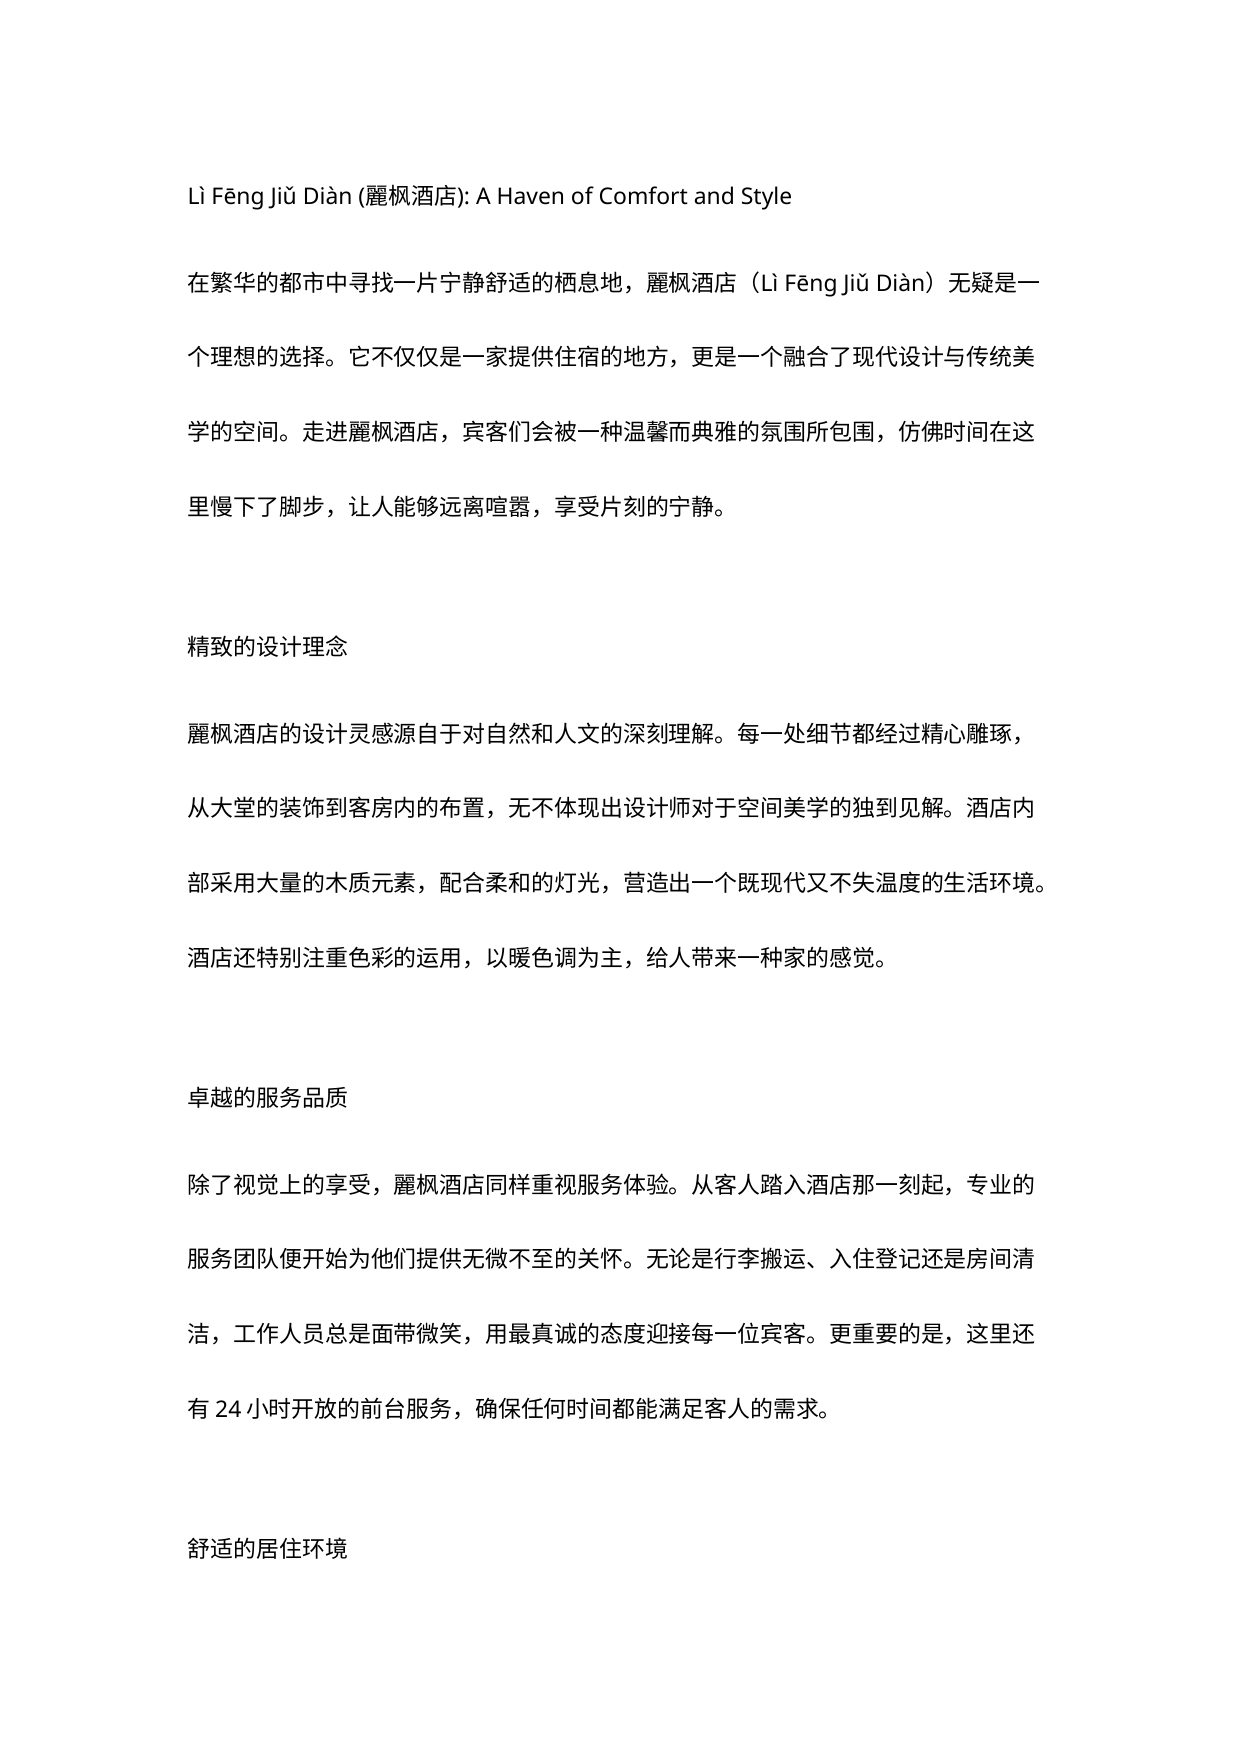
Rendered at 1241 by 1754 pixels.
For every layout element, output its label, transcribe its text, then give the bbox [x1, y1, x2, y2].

text Lì Fēng Jiǔ Diàn (麗枫酒店): A Haven of Comfort and Style [187, 162, 1053, 227]
text 在繁华的都市中寻找一片宁静舒适的栖息地，麗枫酒店（Lì Fēng Jiǔ Diàn）无疑是一个理想的选择。它不仅仅是一家提供住宿的地方，更是一个融合了现代设计与传统美学的空间。走进麗枫酒店，宾客们会被一种温馨而典雅的氛围所包围，仿佛时间在这里慢下了脚步，让人能够远离喧嚣，享受片刻的宁静。 [187, 249, 1053, 538]
text 精致的设计理念 [187, 613, 1053, 678]
text 除了视觉上的享受，麗枫酒店同样重视服务体验。从客人踏入酒店那一刻起，专业的服务团队便开始为他们提供无微不至的关怀。无论是行李搬运、入住登记还是房间清洁，工作人员总是面带微笑，用最真诚的态度迎接每一位宾客。更重要的是，这里还有24小时开放的前台服务，确保任何时间都能满足客人的需求。 [187, 1151, 1053, 1440]
text 麗枫酒店的设计灵感源自于对自然和人文的深刻理解。每一处细节都经过精心雕琢，从大堂的装饰到客房内的布置，无不体现出设计师对于空间美学的独到见解。酒店内部采用大量的木质元素，配合柔和的灯光，营造出一个既现代又不失温度的生活环境。酒店还特别注重色彩的运用，以暖色调为主，给人带来一种家的感觉。 [187, 700, 1053, 989]
text 卓越的服务品质 [187, 1064, 1053, 1129]
text 舒适的居住环境 [187, 1515, 1053, 1580]
